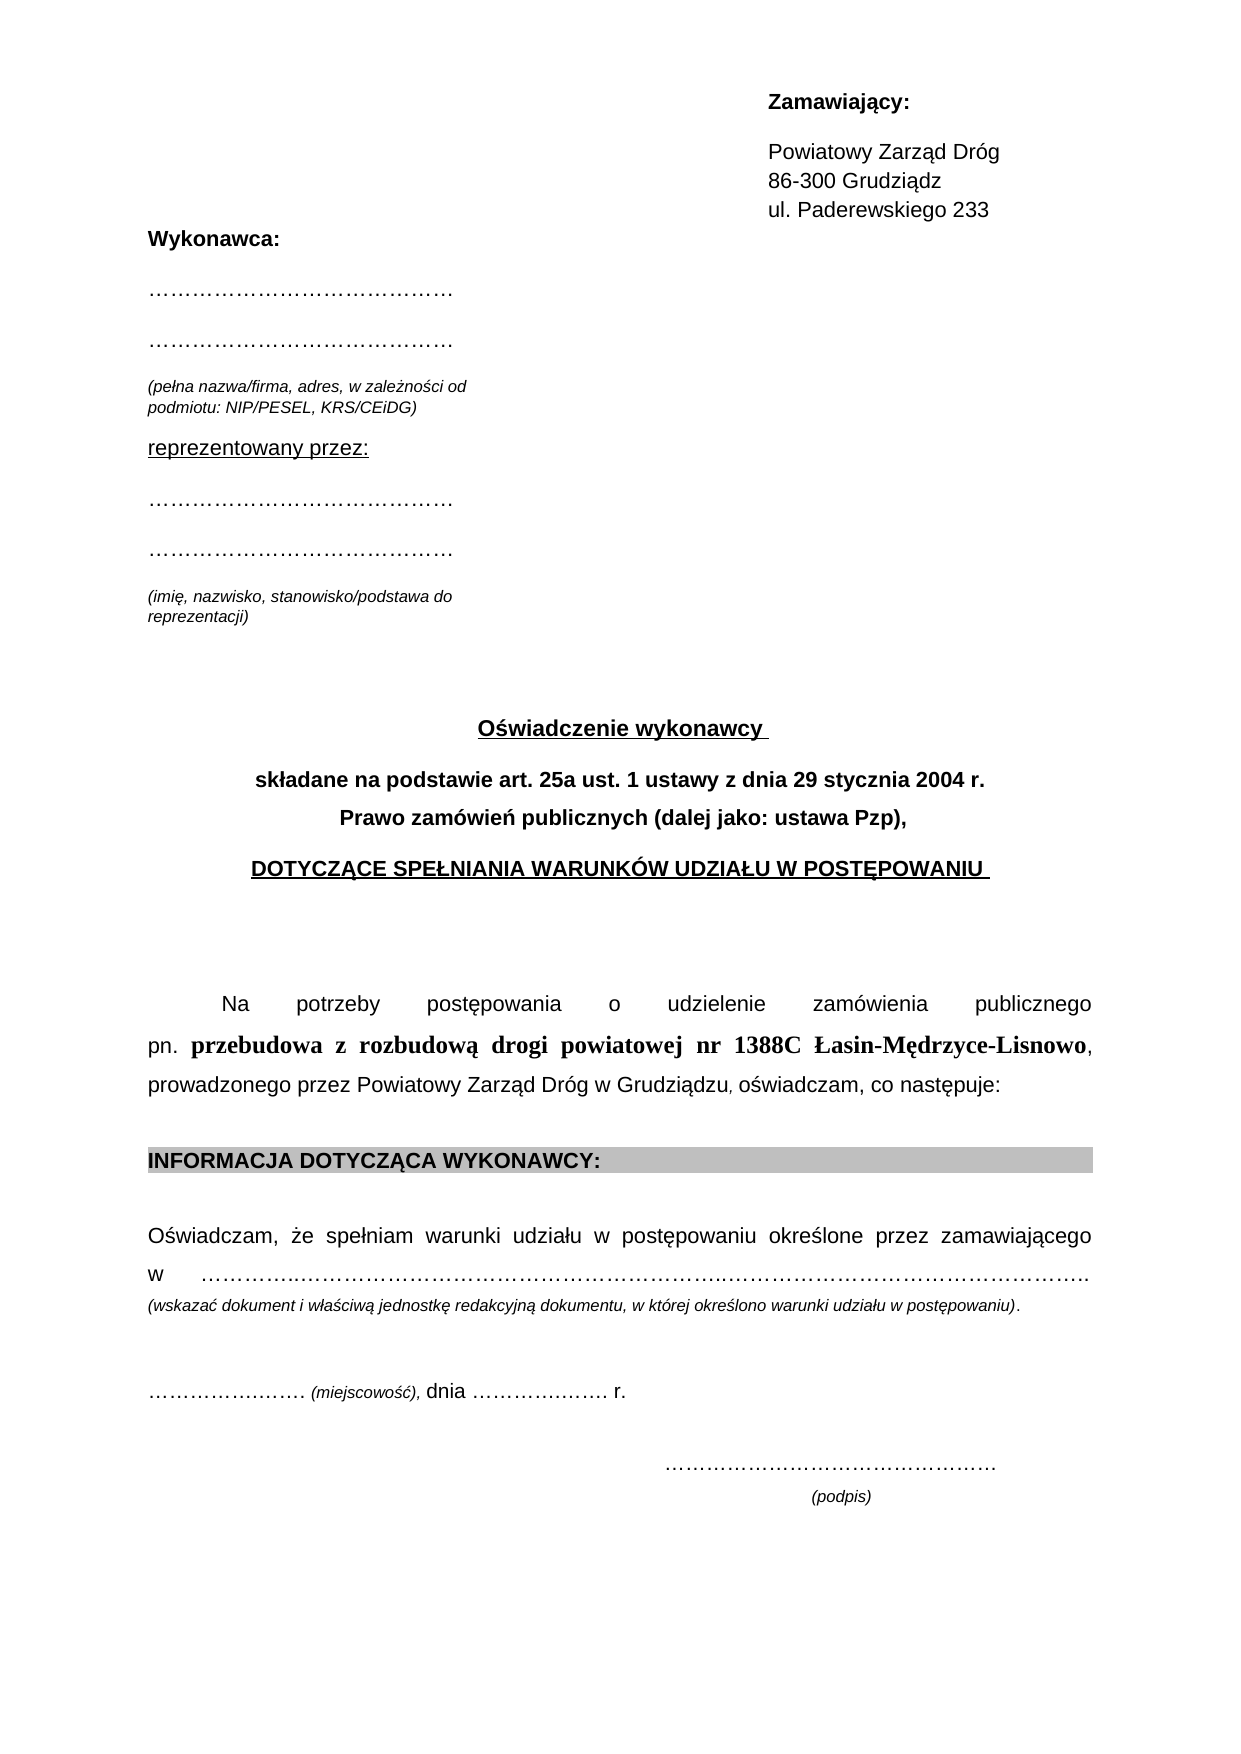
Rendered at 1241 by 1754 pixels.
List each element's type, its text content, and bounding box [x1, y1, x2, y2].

text (podpis) [738, 1487, 1093, 1506]
text składane na podstawie art. 25a ust. 1 ustawy z dnia 29 stycznia 2004 r. [148, 767, 1093, 792]
text (imię, nazwisko, stanowisko/podstawa do reprezentacji) [148, 586, 472, 626]
text INFORMACJA DOTYCZĄCA WYKONAWCY: [148, 1147, 1093, 1173]
text Oświadczam, że spełniam warunki udziału w postępowaniu określone przez zamawiającego w …………..…………………………………………………..………………………………………….. (wskazać dokument i właściwą jednostkę redakcyjną dokumentu, w której określono warunki udziału w postępowaniu). [148, 1223, 1093, 1315]
text reprezentowany przez: [148, 435, 1093, 460]
text ul. Paderewskiego 233 [768, 197, 1093, 222]
text …………….……. (miejscowość), dnia ………….……. r. [148, 1379, 1093, 1403]
text ………………………………………………………………………… [148, 486, 472, 561]
text Powiatowy Zarząd Dróg [768, 139, 1093, 164]
text 86-300 Grudziądz [768, 168, 1093, 193]
text DOTYCZĄCE SPEŁNIANIA WARUNKÓW UDZIAŁU W POSTĘPOWANIU [148, 855, 1093, 923]
text Wykonawca: [148, 226, 1093, 251]
text ………………………………………………………………………… [148, 276, 472, 352]
text ………………………………………… [148, 1451, 1093, 1475]
text (pełna nazwa/firma, adres, w zależności od podmiotu: NIP/PESEL, KRS/CEiDG) [148, 377, 472, 417]
text Oświadczenie wykonawcy [148, 715, 1093, 742]
text Prawo zamówień publicznych (dalej jako: ustawa Pzp), [148, 805, 1093, 830]
text Zamawiający: [694, 89, 1093, 114]
text Na potrzeby postępowania o udzielenie zamówienia publicznego pn. przebudowa z rozbudową drogi powiatowej nr 1388C Łasin-Mędrzyce-Lisnowo, prowadzonego przez Powiatowy Zarząd Dróg w Grudziądzu, oświadczam, co następuje: [148, 991, 1093, 1097]
